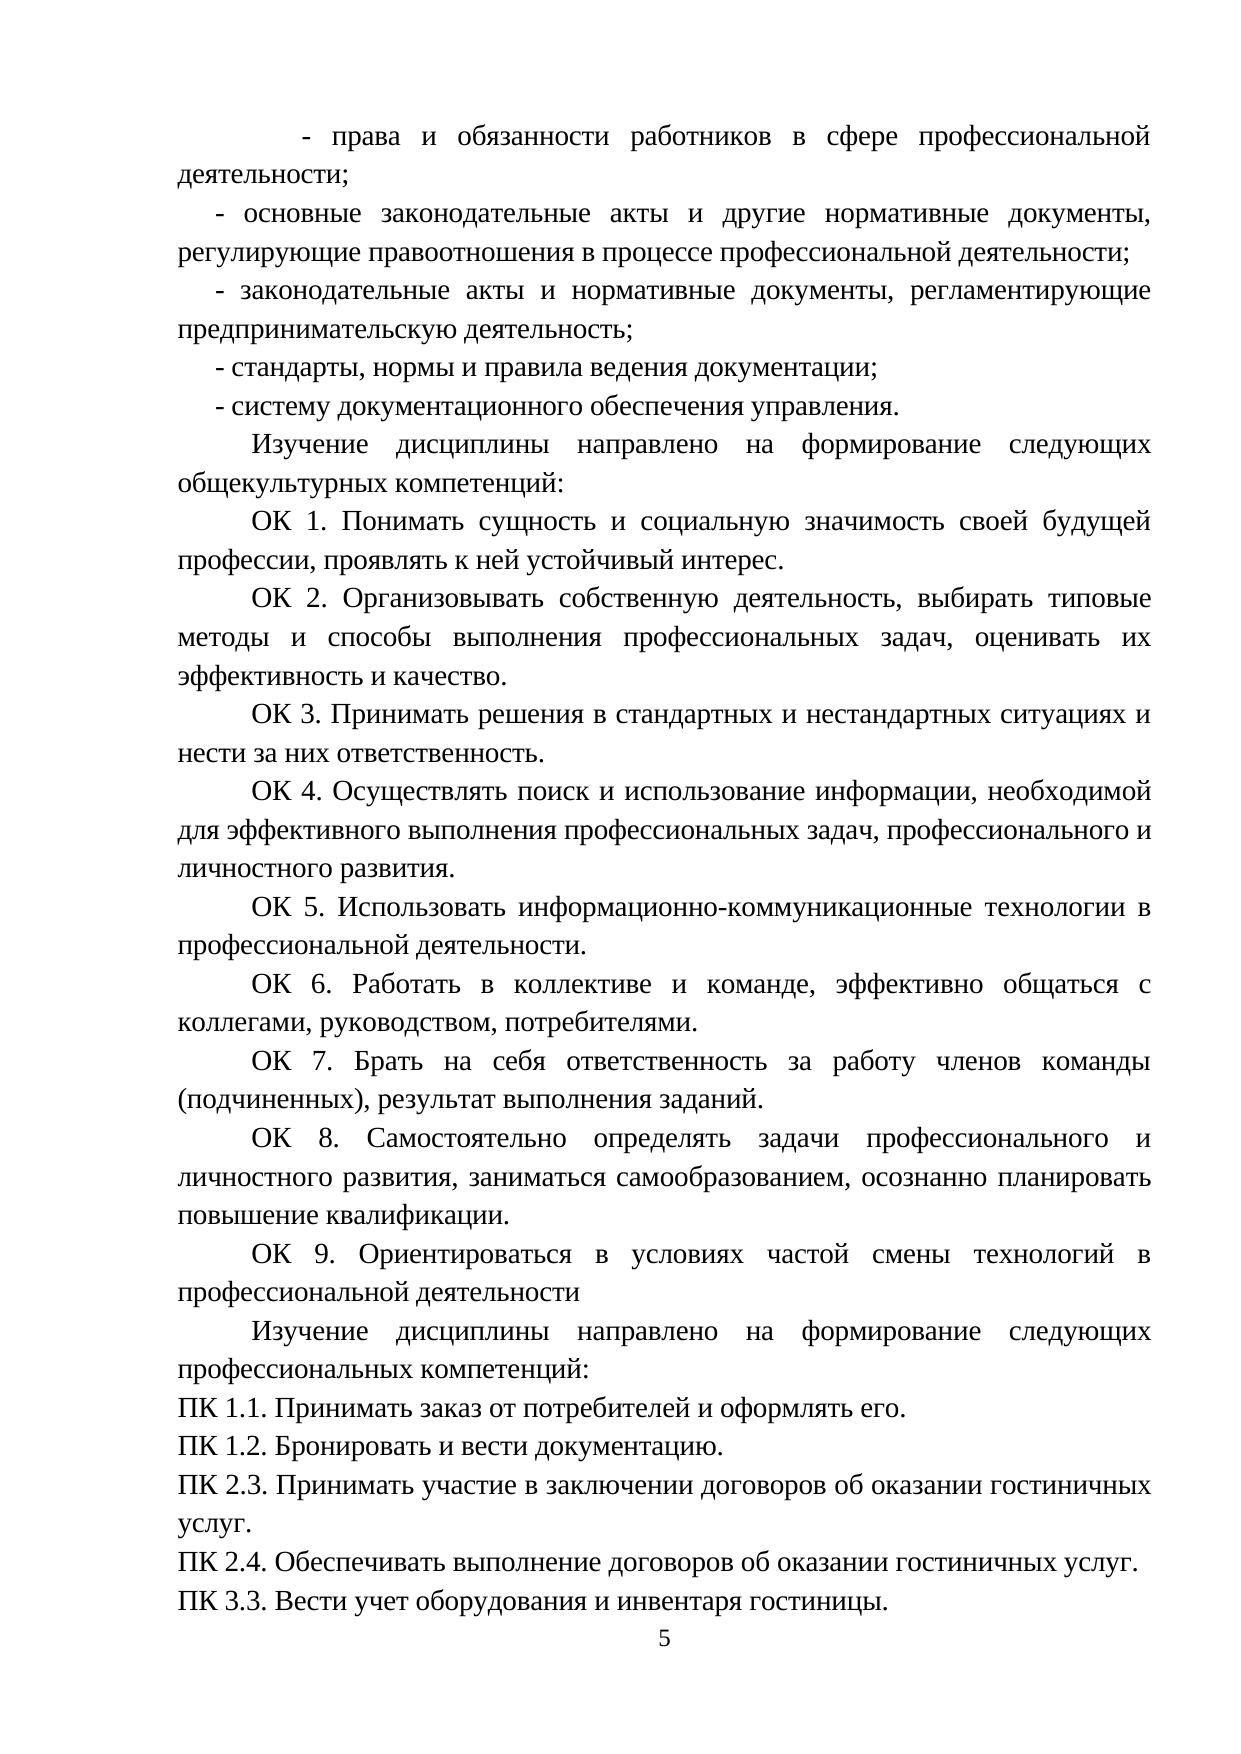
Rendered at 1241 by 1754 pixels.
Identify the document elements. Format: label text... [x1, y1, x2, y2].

text ОК 5. Использовать информационно-коммуникационные технологии в профессиональной деятельности. [177, 889, 1152, 961]
text ПК 2.3. Принимать участие в заключении договоров об оказании гостиничных услуг. [177, 1467, 1152, 1539]
text ОК 9. Ориентироваться в условиях частой смены технологий в профессиональной деятельности [177, 1236, 1152, 1308]
text ПК 1.2. Бронировать и вести документацию. [177, 1428, 1152, 1462]
text ПК 3.3. Вести учет оборудования и инвентаря гостиницы. [177, 1583, 1152, 1616]
text ПК 1.1. Принимать заказ от потребителей и оформлять его. [177, 1390, 1152, 1423]
text ОК 6. Работать в коллективе и команде, эффективно общаться с коллегами, руководством, потребителями. [177, 966, 1152, 1038]
text - систему документационного обеспечения управления. [177, 388, 1152, 421]
text - основные законодательные акты и другие нормативные документы, регулирующие правоотношения в процессе профессиональной деятельности; [177, 195, 1152, 267]
text ОК 3. Принимать решения в стандартных и нестандартных ситуациях и нести за них ответственность. [177, 696, 1152, 768]
text ОК 2. Организовывать собственную деятельность, выбирать типовые методы и способы выполнения профессиональных задач, оценивать их эффективность и качество. [177, 581, 1152, 691]
text ОК 4. Осуществлять поиск и использование информации, необходимой для эффективного выполнения профессиональных задач, профессионального и личностного развития. [177, 773, 1152, 884]
text ОК 7. Брать на себя ответственность за работу членов команды (подчиненных), результат выполнения заданий. [177, 1043, 1152, 1115]
text Изучение дисциплины направлено на формирование следующих профессиональных компетенций: [177, 1313, 1152, 1385]
text Изучение дисциплины направлено на формирование следующих общекультурных компетенций: [177, 426, 1152, 498]
text - стандарты, нормы и правила ведения документации; [177, 349, 1152, 383]
text ОК 1. Понимать сущность и социальную значимость своей будущей профессии, проявлять к ней устойчивый интерес. [177, 503, 1152, 576]
text ПК 2.4. Обеспечивать выполнение договоров об оказании гостиничных услуг. [177, 1544, 1152, 1578]
text ОК 8. Самостоятельно определять задачи профессионального и личностного развития, заниматься самообразованием, осознанно планировать повышение квалификации. [177, 1120, 1152, 1231]
text - права и обязанности работников в сфере профессиональной деятельности; [177, 118, 1152, 190]
text - законодательные акты и нормативные документы, регламентирующие предпринимательскую деятельность; [177, 272, 1152, 344]
